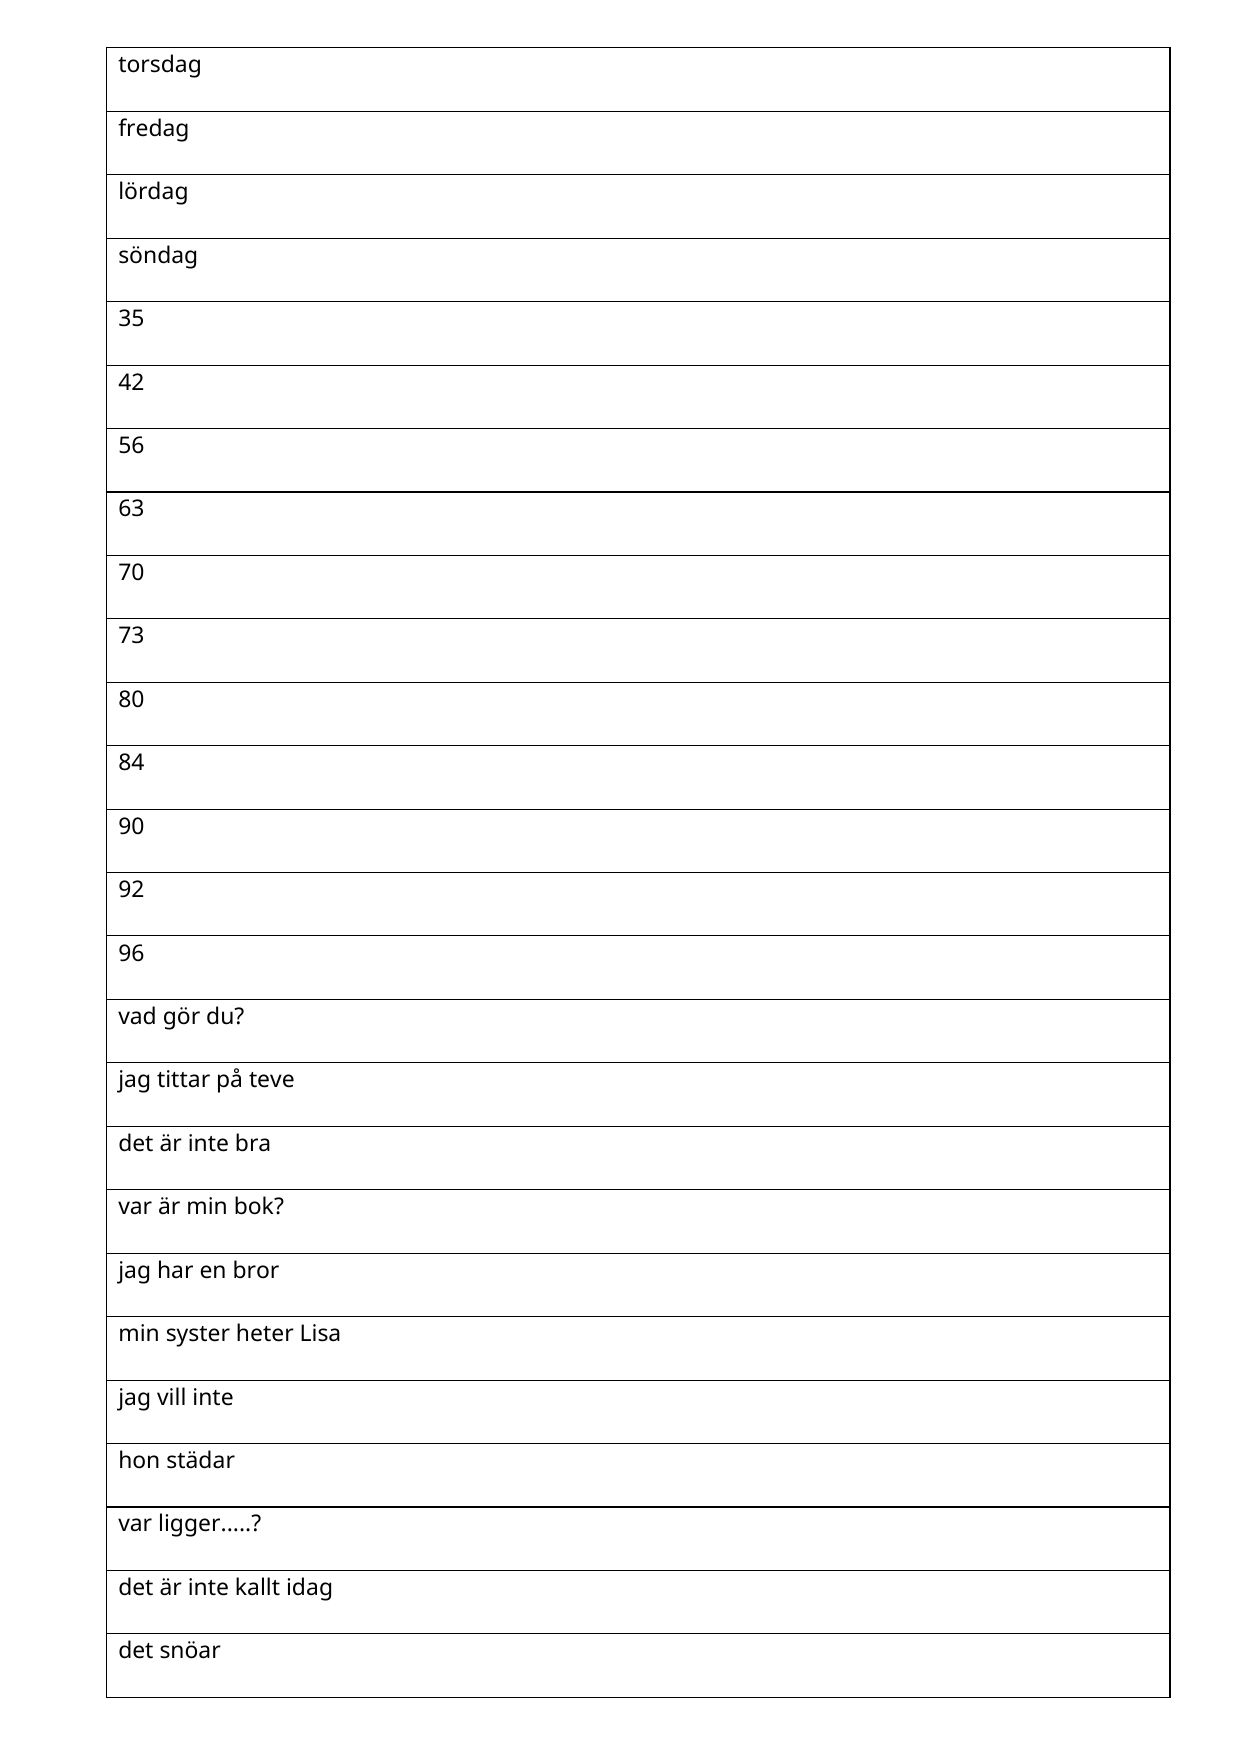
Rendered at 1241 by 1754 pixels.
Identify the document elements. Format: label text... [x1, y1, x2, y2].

table_cell [531, 1190, 1169, 1253]
table_cell [531, 619, 1169, 682]
table_cell 80 [107, 683, 531, 745]
table_cell jag vill inte [107, 1381, 531, 1443]
table_cell [531, 746, 1169, 808]
table_cell [531, 810, 1169, 872]
table_cell fredag [107, 112, 531, 174]
table_cell [531, 1508, 1169, 1570]
table_cell 56 [107, 429, 531, 491]
table_cell [531, 1571, 1169, 1633]
table_cell [531, 683, 1169, 745]
table_cell söndag [107, 239, 531, 301]
table_cell jag har en bror [107, 1254, 531, 1316]
table_cell lördag [107, 175, 531, 238]
table_cell det är inte bra [107, 1127, 531, 1189]
table_cell jag tittar på teve [107, 1063, 531, 1126]
table_cell [531, 1254, 1169, 1316]
table_cell [531, 429, 1169, 491]
table_cell var är min bok? [107, 1190, 531, 1253]
table_cell 96 [107, 936, 531, 999]
table_cell [531, 1381, 1169, 1443]
table_cell [531, 1063, 1169, 1126]
table_cell [531, 873, 1169, 935]
table_cell [531, 1444, 1169, 1506]
table_cell [531, 175, 1169, 238]
table_cell 70 [107, 556, 531, 618]
table_cell 92 [107, 873, 531, 935]
table_cell 90 [107, 810, 531, 872]
table_cell [531, 112, 1169, 174]
table_cell [531, 1127, 1169, 1189]
table_cell [531, 493, 1169, 555]
table_cell 73 [107, 619, 531, 682]
table_cell min syster heter Lisa [107, 1317, 531, 1379]
table_cell [531, 366, 1169, 428]
table_cell det snöar [107, 1634, 531, 1697]
table_cell [531, 239, 1169, 301]
table_cell vad gör du? [107, 1000, 531, 1062]
table_cell hon städar [107, 1444, 531, 1506]
table_cell [531, 48, 1169, 111]
table_cell [531, 556, 1169, 618]
table_cell [531, 936, 1169, 999]
table_cell 42 [107, 366, 531, 428]
table_cell 84 [107, 746, 531, 808]
table_cell 63 [107, 493, 531, 555]
table_cell [531, 302, 1169, 364]
table_cell det är inte kallt idag [107, 1571, 531, 1633]
table_cell [531, 1000, 1169, 1062]
table_cell [531, 1317, 1169, 1379]
table_cell [531, 1634, 1169, 1697]
table_cell 35 [107, 302, 531, 364]
table_cell var ligger.....? [107, 1508, 531, 1570]
table_cell torsdag [107, 48, 531, 111]
